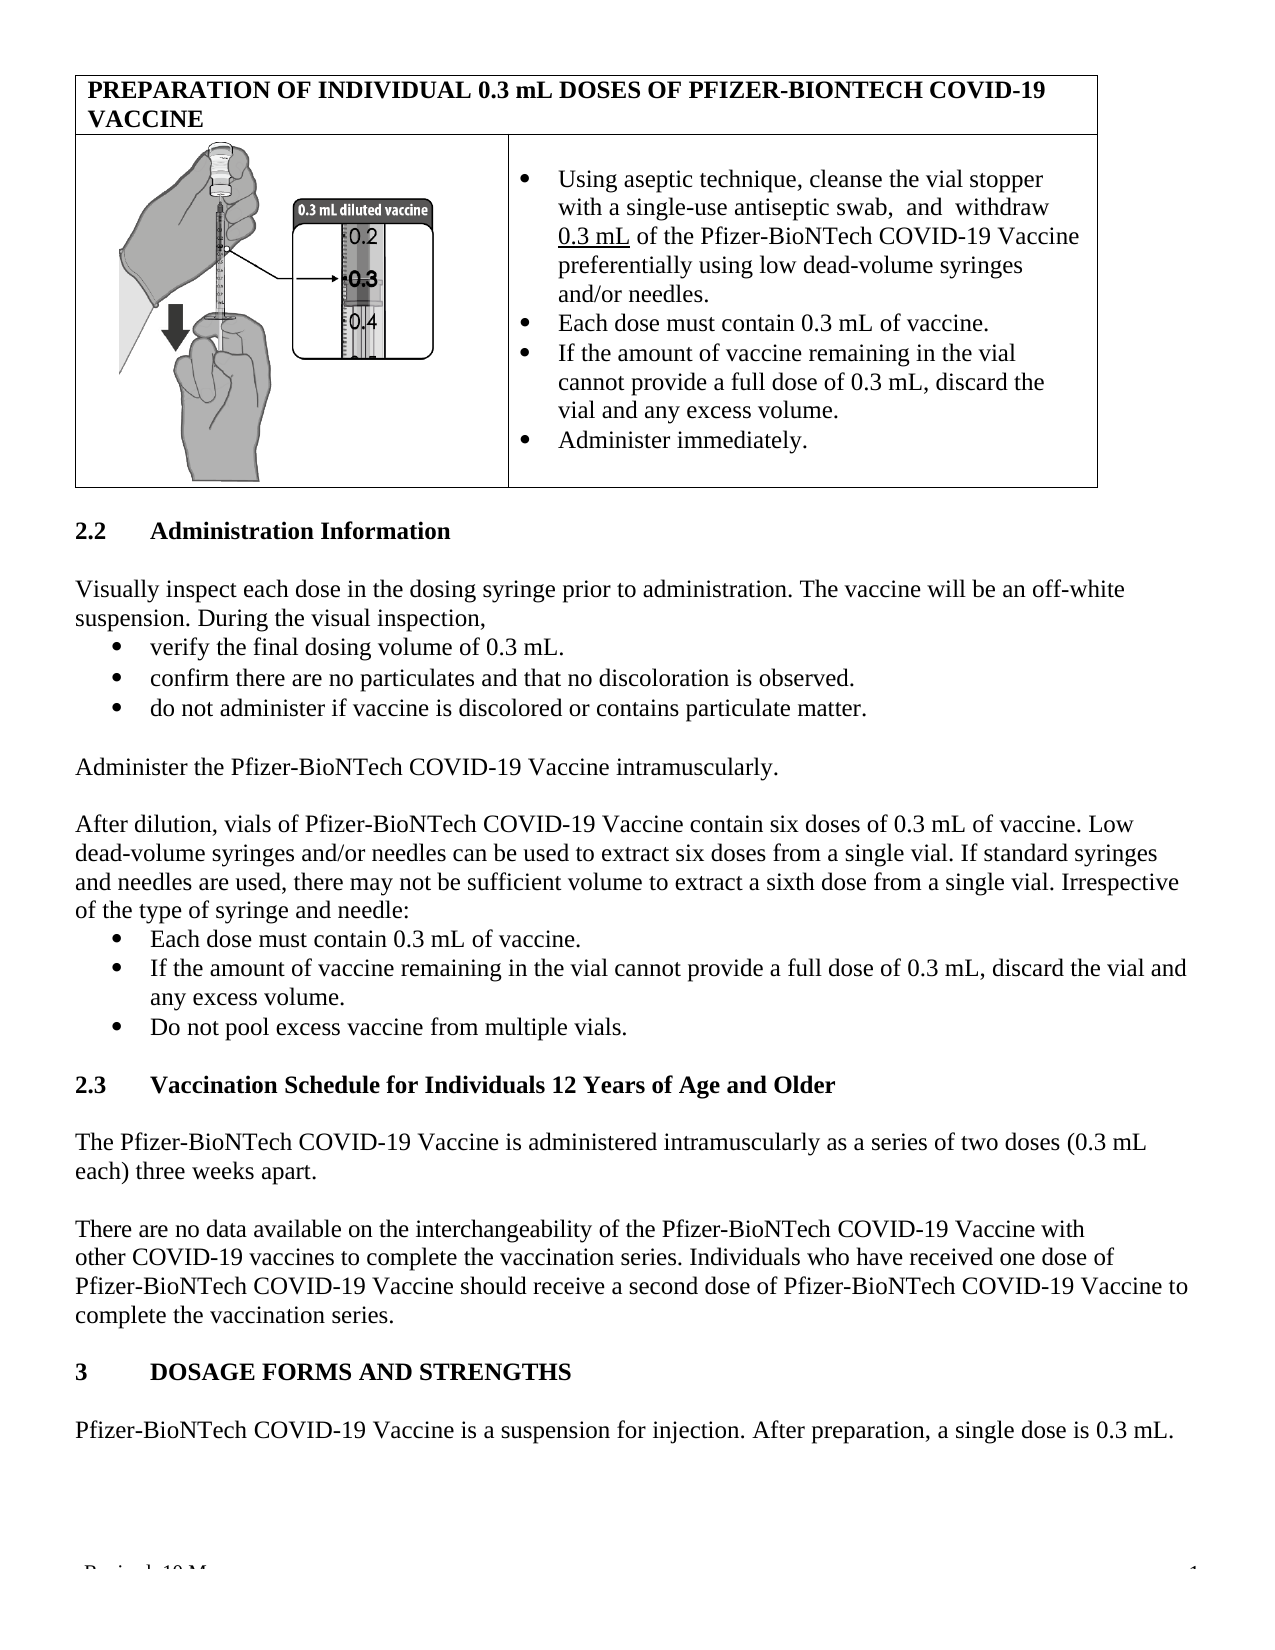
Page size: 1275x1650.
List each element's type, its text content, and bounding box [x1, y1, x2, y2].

table_cell Using aseptic technique, cleanse the vial stopper with a single-use antiseptic swab, and withdraw 0.3 mL of the Pfizer-BioNTech COVID-19 Vaccine preferentially using low dead-volume syringes and/or needles. Each dose must contain 0.3 mL of vaccine. If the amount of vaccine remaining in the vial cannot provide a full dose of 0.3 mL, discard the vial and any excess volume. Administer immediately. [509, 135, 1097, 487]
text Visually inspect each dose in the dosing syringe prior to administration. The vaccine will be an off-white suspension. During the visual inspection, [75, 574, 1127, 631]
list Each dose must contain 0.3 mL of vaccine. [112, 924, 1212, 953]
list Do not pool excess vaccine from multiple vials. [112, 1011, 1212, 1041]
table_cell [76, 135, 508, 487]
subtitle Administration Information [75, 516, 1212, 545]
text After dilution, vials of Pfizer-BioNTech COVID-19 Vaccine contain six doses of 0.3 mL of vaccine. Low dead-volume syringes and/or needles can be used to extract six doses from a single vial. If standard syringes and needles are used, there may not be sufficient volume to extract a sixth dose from a single vial. Irrespective of the type of syringe and needle: [75, 809, 1180, 924]
list verify the final dosing volume of 0.3 mL. [112, 631, 1212, 662]
text The Pfizer-BioNTech COVID-19 Vaccine is administered intramuscularly as a series of two doses (0.3 mL each) three weeks apart. [75, 1127, 1150, 1185]
picture [119, 142, 434, 482]
list If the amount of vaccine remaining in the vial cannot provide a full dose of 0.3 mL, discard the vial and any excess volume. [112, 953, 1187, 1011]
subtitle DOSAGE FORMS AND STRENGTHS [75, 1357, 1212, 1386]
list confirm there are no particulates and that no discoloration is observed. [112, 662, 1212, 692]
list do not administer if vaccine is discolored or contains particulate matter. [112, 692, 1212, 723]
text There are no data available on the interchangeability of the Pfizer-BioNTech COVID-19 Vaccine with other COVID-19 vaccines to complete the vaccination series. Individuals who have received one dose of [75, 1214, 1129, 1271]
text Pfizer-BioNTech COVID-19 Vaccine should receive a second dose of Pfizer-BioNTech COVID-19 Vaccine to complete the vaccination series. [75, 1271, 1191, 1329]
table_header PREPARATION OF INDIVIDUAL 0.3 mL DOSES OF PFIZER-BIONTECH COVID-19 VACCINE [76, 76, 1097, 133]
text Pfizer-BioNTech COVID-19 Vaccine is a suspension for injection. After preparation, a single dose is 0.3 mL. [75, 1415, 1212, 1444]
text Administer the Pfizer-BioNTech COVID-19 Vaccine intramuscularly. [75, 752, 1212, 781]
subtitle Vaccination Schedule for Individuals 12 Years of Age and Older [75, 1070, 1212, 1099]
